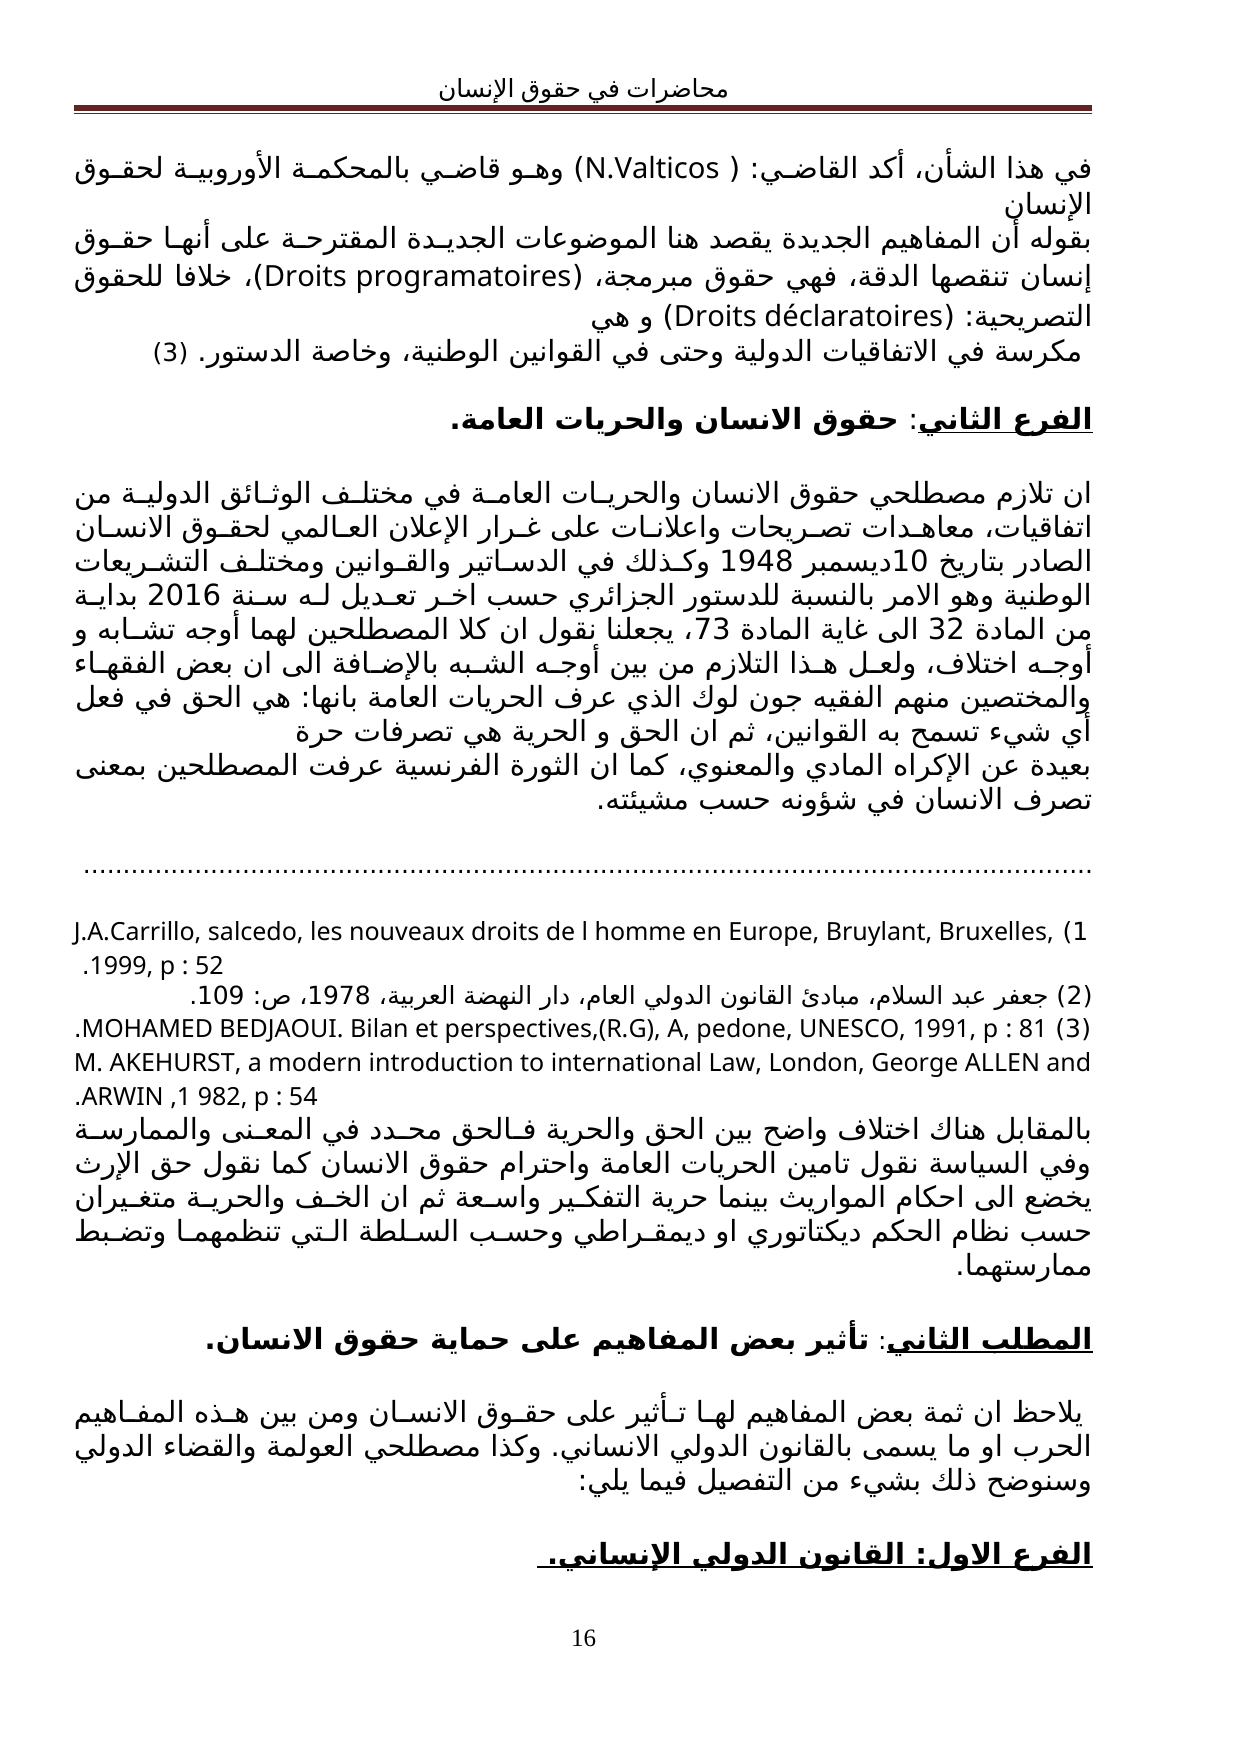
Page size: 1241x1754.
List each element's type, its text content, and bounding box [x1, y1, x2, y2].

text ان تلازم مصطلحي حقوق الانسان والحريات العامة في مختلف الوثائق الدولية من اتفاقيات، معاهدات تصريحات واعلانات على غرار الإعلان العالمي لحقوق الانسان الصادر بتاريخ 10ديسمبر 1948 وكذلك في الدساتير والقوانين ومختلف التشريعات الوطنية وهو الامر بالنسبة للدستور الجزائري حسب اخر تعديل له سنة 2016 بداية من المادة 32 الى غاية المادة 73، يجعلنا نقول ان كلا المصطلحين لهما أوجه تشابه و أوجه اختلاف، ولعل هذا التلازم من بين أوجه الشبه بالإضافة الى ان بعض الفقهاء والمختصين منهم الفقيه جون لوك الذي عرف الحريات العامة بانها: هي الحق في فعل أي شيء تسمح به القوانين، ثم ان الحق و الحرية هي تصرفات حرة [74, 476, 1092, 748]
text الفرع الثاني: حقوق الانسان والحريات العامة. [74, 403, 1092, 437]
text 1) J.A.Carrillo, salcedo, les nouveaux droits de l homme en Europe, Bruylant, Bruxelles, 1999, p : 52. [74, 913, 1092, 981]
text (3) MOHAMED BEDJAOUI. Bilan et perspectives,(R.G), A, pedone, UNESCO, 1991, p : 81. [74, 1011, 1092, 1044]
text M. AKEHURST, a modern introduction to international Law, London, George ALLEN and ARWIN ,1 982, p : 54. [74, 1044, 1092, 1113]
text يلاحظ ان ثمة بعض المفاهيم لها تأثير على حقوق الانسان ومن بين هذه المفاهيم الحرب او ما يسمى بالقانون الدولي الانساني. وكذا مصطلحي العولمة والقضاء الدولي وسنوضح ذلك بشيء من التفصيل فيما يلي: [74, 1396, 1092, 1498]
text بالمقابل هناك اختلاف واضح بين الحق والحرية فالحق محدد في المعنى والممارسة وفي السياسة نقول تامين الحريات العامة واحترام حقوق الانسان كما نقول حق الإرث يخضع الى احكام المواريث بينما حرية التفكير واسعة ثم ان الخف والحرية متغيران حسب نظام الحكم ديكتاتوري او ديمقراطي وحسب السلطة التي تنظمهما وتضبط ممارستهما. [74, 1113, 1092, 1282]
text المطلب الثاني: تأثير بعض المفاهيم على حماية حقوق الانسان. [74, 1322, 1092, 1356]
text ............................................................................................................................... [74, 850, 1092, 879]
text (2) جعفر عبد السلام، مبادئ القانون الدولي العام، دار النهضة العربية، 1978، ص: 109. [74, 981, 1092, 1011]
text بقوله أن المفاهيم الجديدة يقصد هنا الموضوعات الجديدة المقترحة على أنها حقوق إنسان تنقصها الدقة، فهي حقوق مبرمجة، (Droits programatoires)، خلافا للحقوق التصريحية: (Droits déclaratoires) و هي [74, 221, 1092, 335]
text في هذا الشأن، أكد القاضي: ( N.Valticos) وهو قاضي بالمحكمة الأوروبية لحقوق الإنسان [74, 148, 1092, 221]
text الفرع الاول: القانون الدولي الإنساني. [74, 1537, 1092, 1571]
text بعيدة عن الإكراه المادي والمعنوي، كما ان الثورة الفرنسية عرفت المصطلحين بمعنى تصرف الانسان في شؤونه حسب مشيئته. [74, 748, 1092, 816]
text مكرسة في الاتفاقيات الدولية وحتى في القوانين الوطنية، وخاصة الدستور. (3) [74, 335, 1092, 369]
